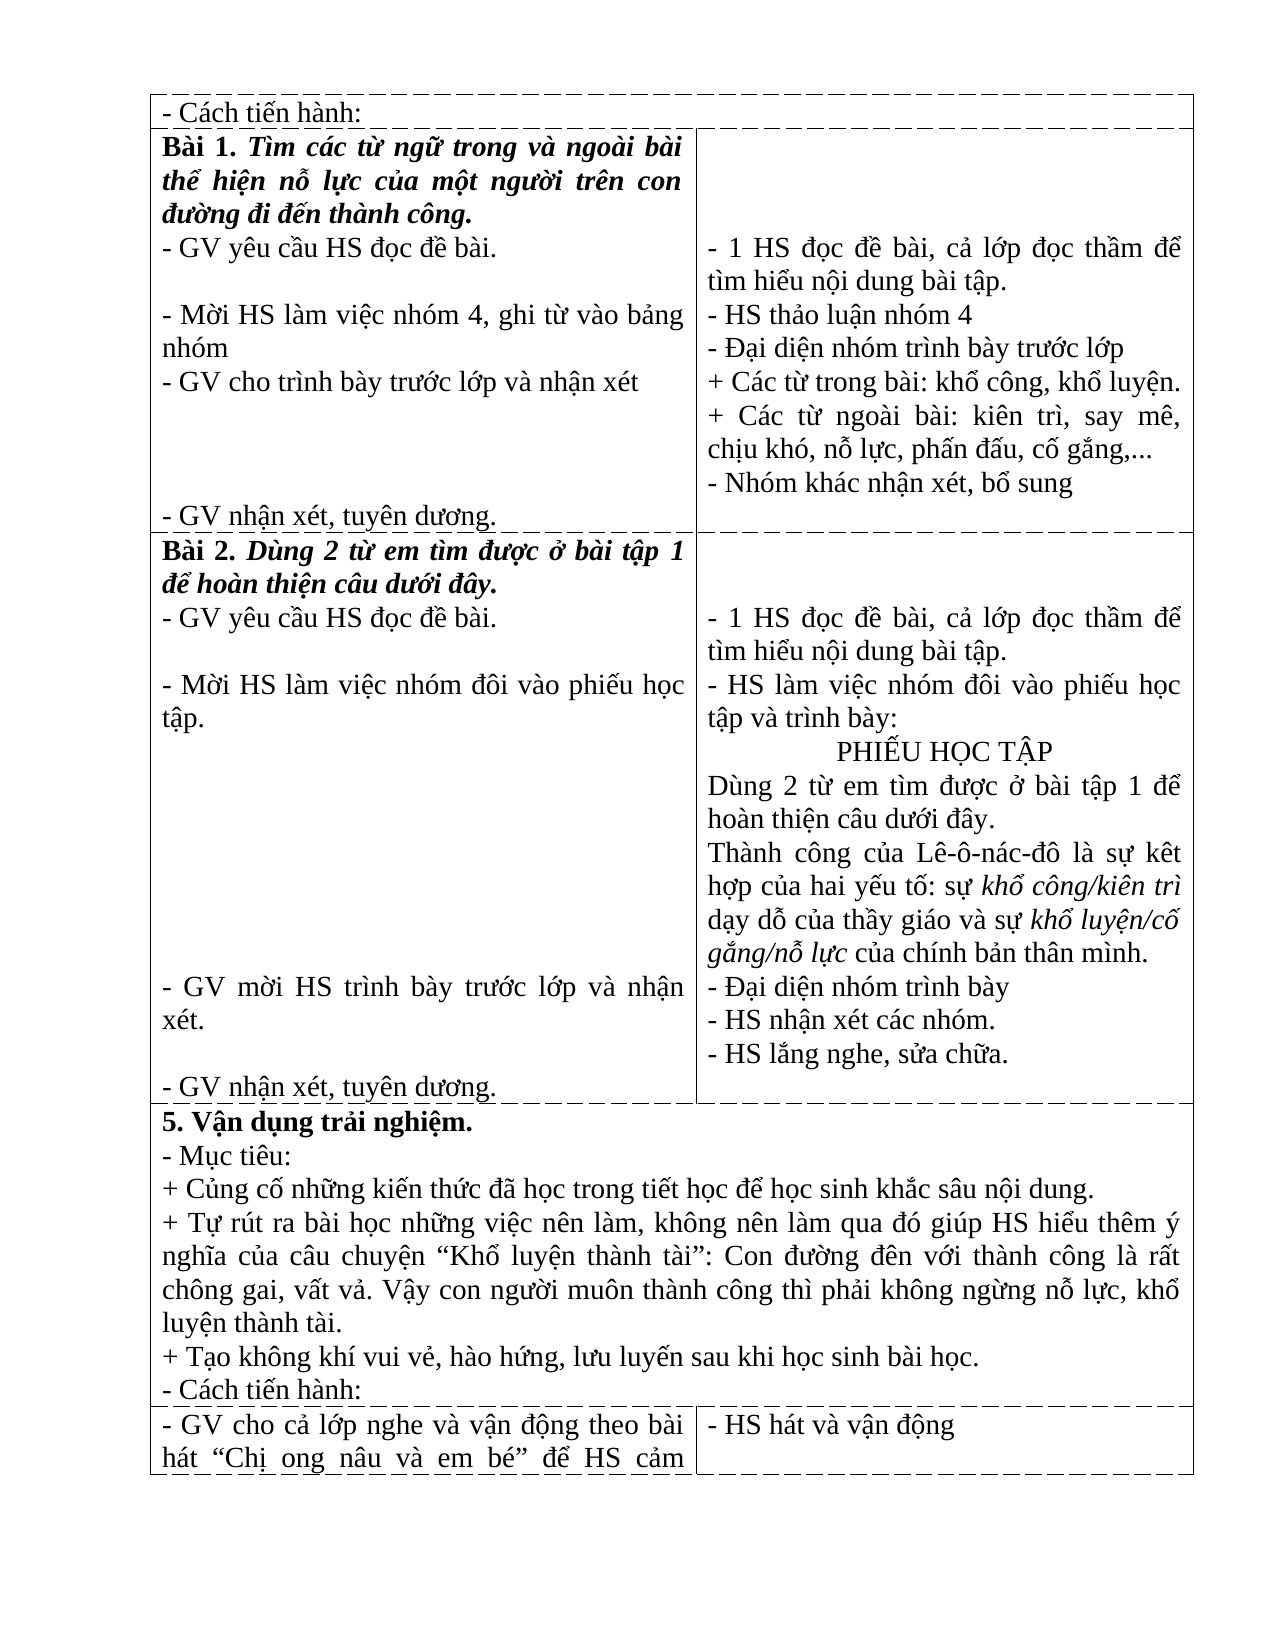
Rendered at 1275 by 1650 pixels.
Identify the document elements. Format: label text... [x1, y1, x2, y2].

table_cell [151, 1406, 696, 1474]
table_cell 5. Vận dụng trải nghiệm. - Mục tiêu: + Củng cố những kiến thức đã học trong tiết học để học sinh khắc sâu nội dung. + Tự rút ra bài học những việc nên làm, không nên làm qua đó giúp HS hiểu thêm ý nghĩa của câu chuyện “Khổ luyện thành tài”: Con đường đên với thành công là rất chông gai, vất vả. Vậy con người muôn thành công thì phải không ngừng nỗ lực, khổ luyện thành tài. + Tạo không khí vui vẻ, hào hứng, lưu luyến sau khi học sinh bài học. - Cách tiến hành: [151, 1103, 1193, 1406]
table_cell Bài 2. Dùng 2 từ em tìm được ở bài tập 1 để hoàn thiện câu dưới đây. - GV yêu cầu HS đọc đề bài. - Mời HS làm việc nhóm đôi vào phiếu học tập. - GV mời HS trình bày trước lớp và nhận xét. - GV nhận xét, tuyên dương. [151, 532, 696, 1103]
table_cell - 1 HS đọc đề bài, cả lớp đọc thầm để tìm hiểu nội dung bài tập. - HS làm việc nhóm đôi vào phiếu học tập và trình bày: PHIẾU HỌC TẬP Dùng 2 từ em tìm được ở bài tập 1 để hoàn thiện câu dưới đây. Thành công của Lê-ô-nác-đô là sự kêt hợp của hai yếu tố: sự khổ công/kiên trì dạy dỗ của thầy giáo và sự khổ luyện/cố gắng/nỗ lực của chính bản thân mình. - Đại diện nhóm trình bày - HS nhận xét các nhóm. - HS lắng nghe, sửa chữa. [697, 532, 1193, 1103]
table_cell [697, 1406, 1193, 1474]
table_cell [151, 94, 1193, 128]
table_cell - 1 HS đọc đề bài, cả lớp đọc thầm để tìm hiểu nội dung bài tập. - HS thảo luận nhóm 4 - Đại diện nhóm trình bày trước lớp + Các từ trong bài: khổ công, khổ luyện. + Các từ ngoài bài: kiên trì, say mê, chịu khó, nỗ lực, phấn đấu, cố gắng,... - Nhóm khác nhận xét, bổ sung [697, 128, 1193, 532]
table_cell Bài 1. Tìm các từ ngữ trong và ngoài bài thể hiện nỗ lực của một người trên con đường đi đến thành công. - GV yêu cầu HS đọc đề bài. - Mời HS làm việc nhóm 4, ghi từ vào bảng nhóm - GV cho trình bày trước lớp và nhận xét - GV nhận xét, tuyên dương. [151, 128, 696, 532]
